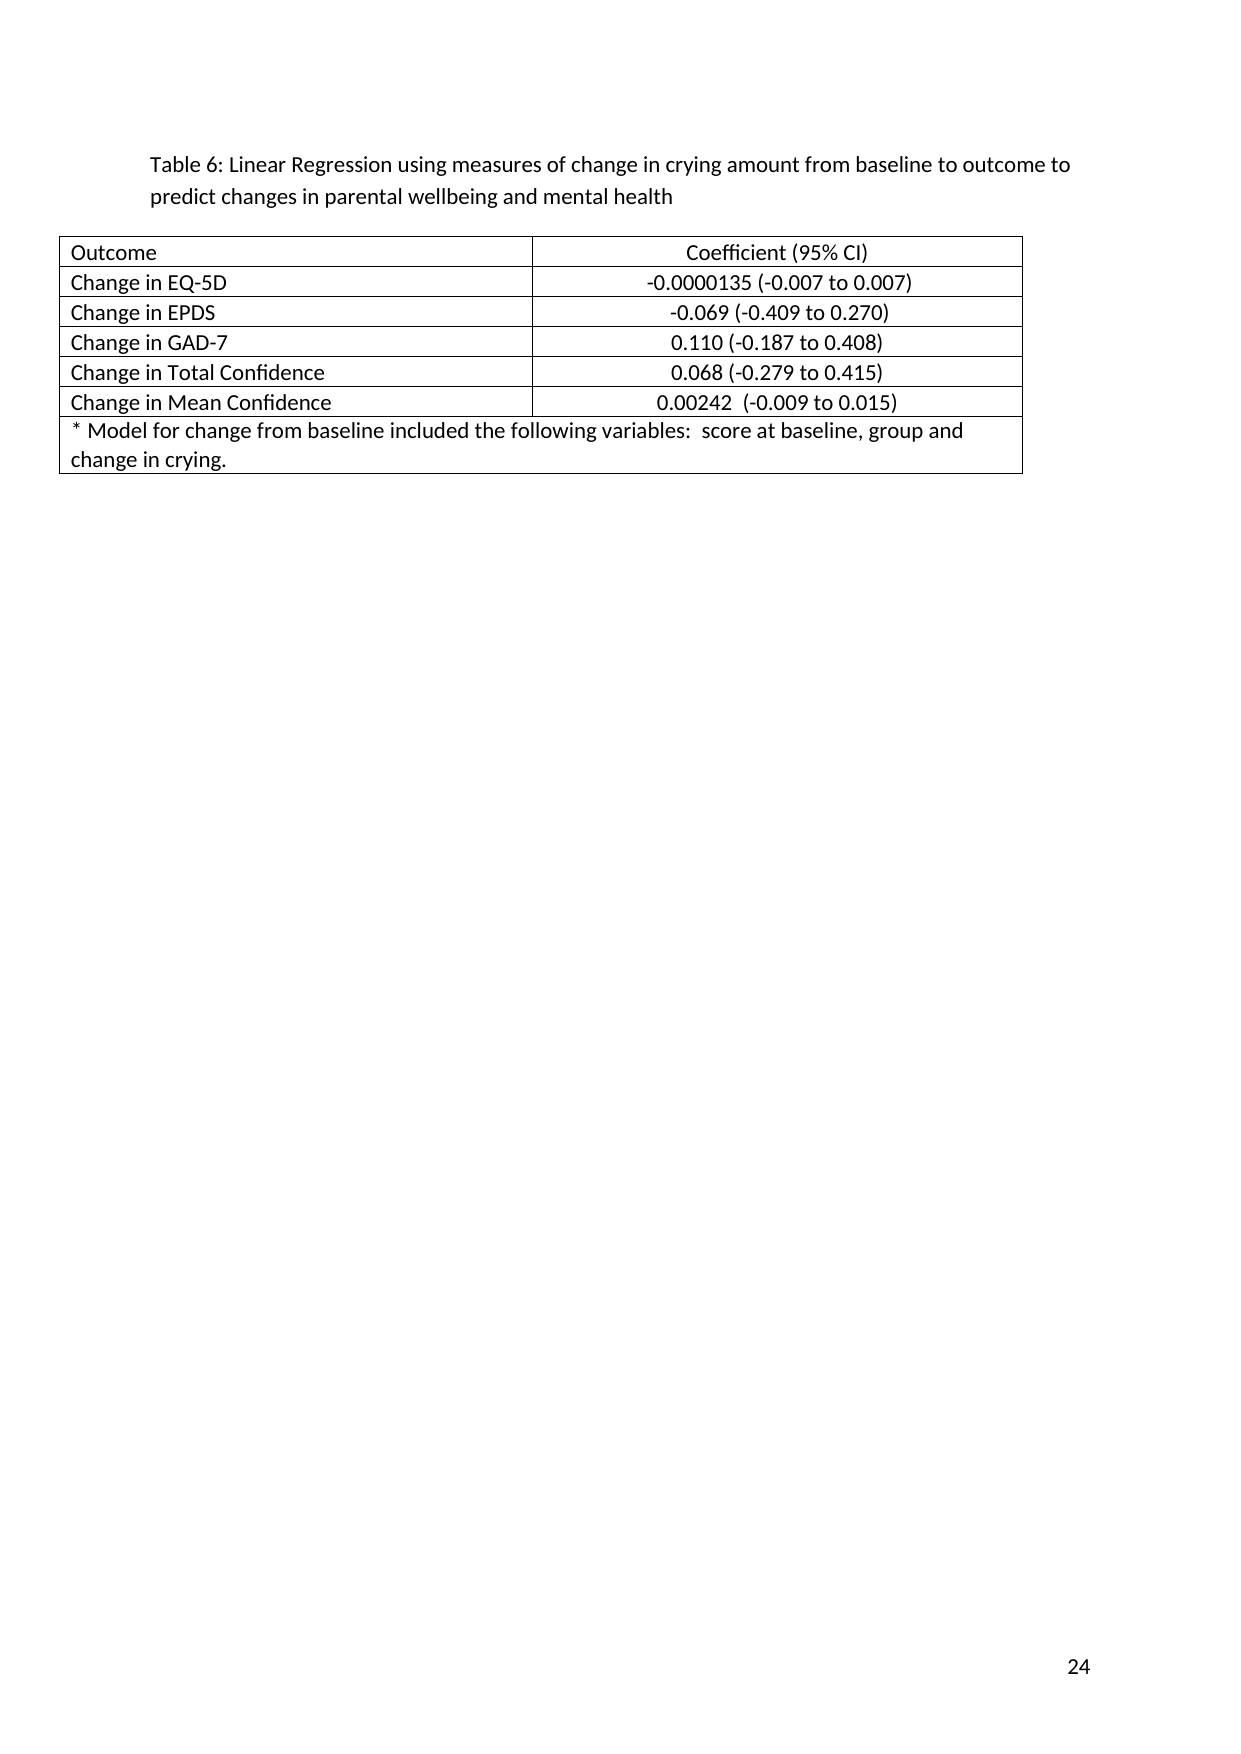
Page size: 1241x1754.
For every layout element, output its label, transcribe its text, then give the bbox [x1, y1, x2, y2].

table_header Coefficient (95% CI) [533, 237, 1022, 266]
table_cell -0.0000135 (-0.007 to 0.007) [533, 267, 1022, 296]
table_header Outcome [60, 237, 532, 266]
table_cell Change in EQ-5D [60, 267, 532, 296]
text Table 6: Linear Regression using measures of change in crying amount from baseline to outcome to predict changes in parental wellbeing and mental health [150, 150, 1090, 210]
table_cell Change in GAD-7 [60, 327, 532, 356]
table_cell 0.00242 (-0.009 to 0.015) [533, 387, 1022, 416]
table_cell * Model for change from baseline included the following variables: score at baseline, group and change in crying. [60, 417, 1022, 473]
table_cell Change in Mean Confidence [60, 387, 532, 416]
table_cell Change in EPDS [60, 297, 532, 326]
table_cell 0.110 (-0.187 to 0.408) [533, 327, 1022, 356]
table_cell -0.069 (-0.409 to 0.270) [533, 297, 1022, 326]
table_cell 0.068 (-0.279 to 0.415) [533, 357, 1022, 386]
table_cell Change in Total Confidence [60, 357, 532, 386]
